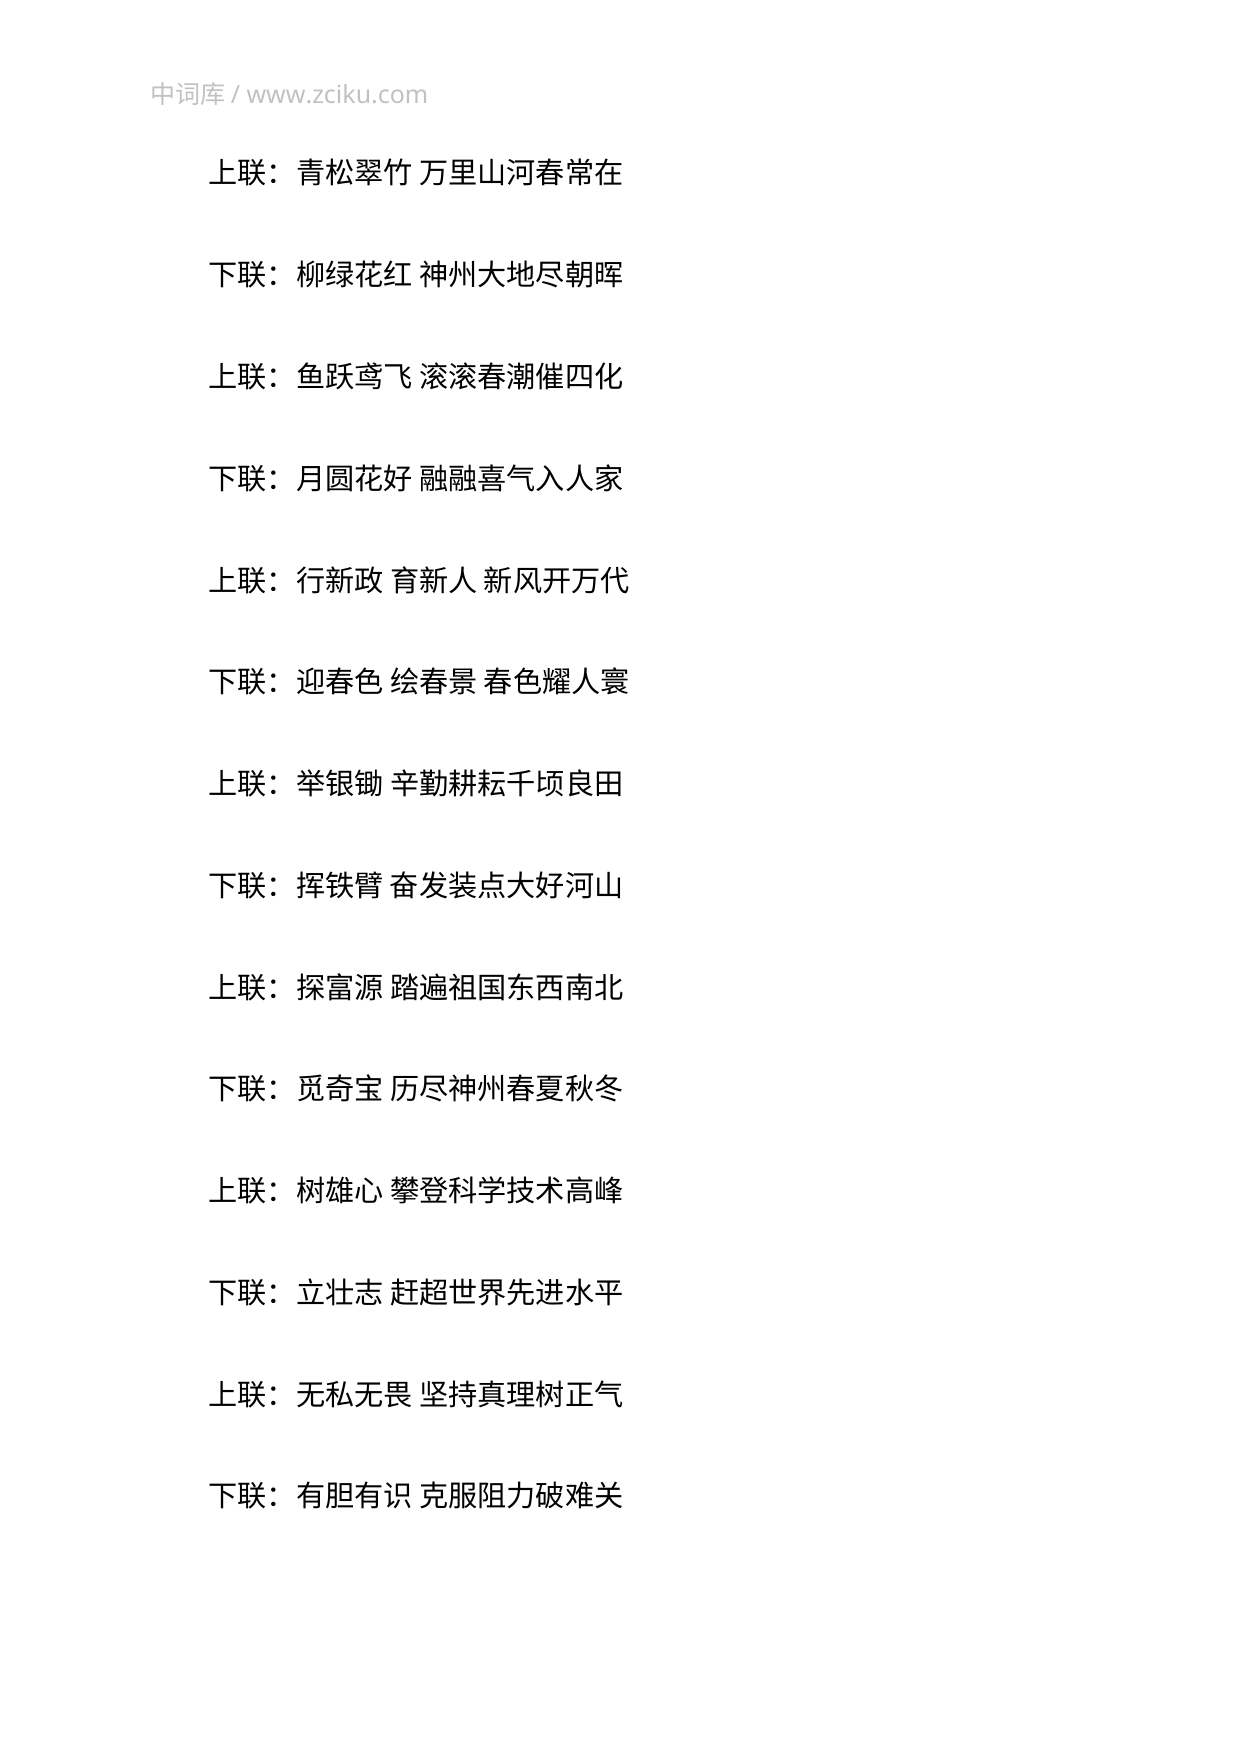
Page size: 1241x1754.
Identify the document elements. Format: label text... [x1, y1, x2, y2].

text 下联：有胆有识 克服阻力破难关 [150, 1473, 1090, 1515]
text 上联：树雄心 攀登科学技术高峰 [150, 1168, 1090, 1210]
text 下联：迎春色 绘春景 春色耀人寰 [150, 659, 1090, 701]
text 上联：探富源 踏遍祖国东西南北 [150, 964, 1090, 1006]
text 上联：无私无畏 坚持真理树正气 [150, 1371, 1090, 1413]
text 上联：鱼跃鸢飞 滚滚春潮催四化 [150, 353, 1090, 396]
text 上联：举银锄 辛勤耕耘千顷良田 [150, 761, 1090, 803]
text 下联：立壮志 赶超世界先进水平 [150, 1269, 1090, 1312]
text 下联：月圆花好 融融喜气入人家 [150, 455, 1090, 498]
text 上联：青松翠竹 万里山河春常在 [150, 150, 1090, 192]
text 下联：柳绿花红 神州大地尽朝晖 [150, 252, 1090, 294]
text 上联：行新政 育新人 新风开万代 [150, 557, 1090, 599]
text 下联：觅奇宝 历尽神州春夏秋冬 [150, 1066, 1090, 1108]
text 下联：挥铁臂 奋发装点大好河山 [150, 862, 1090, 905]
